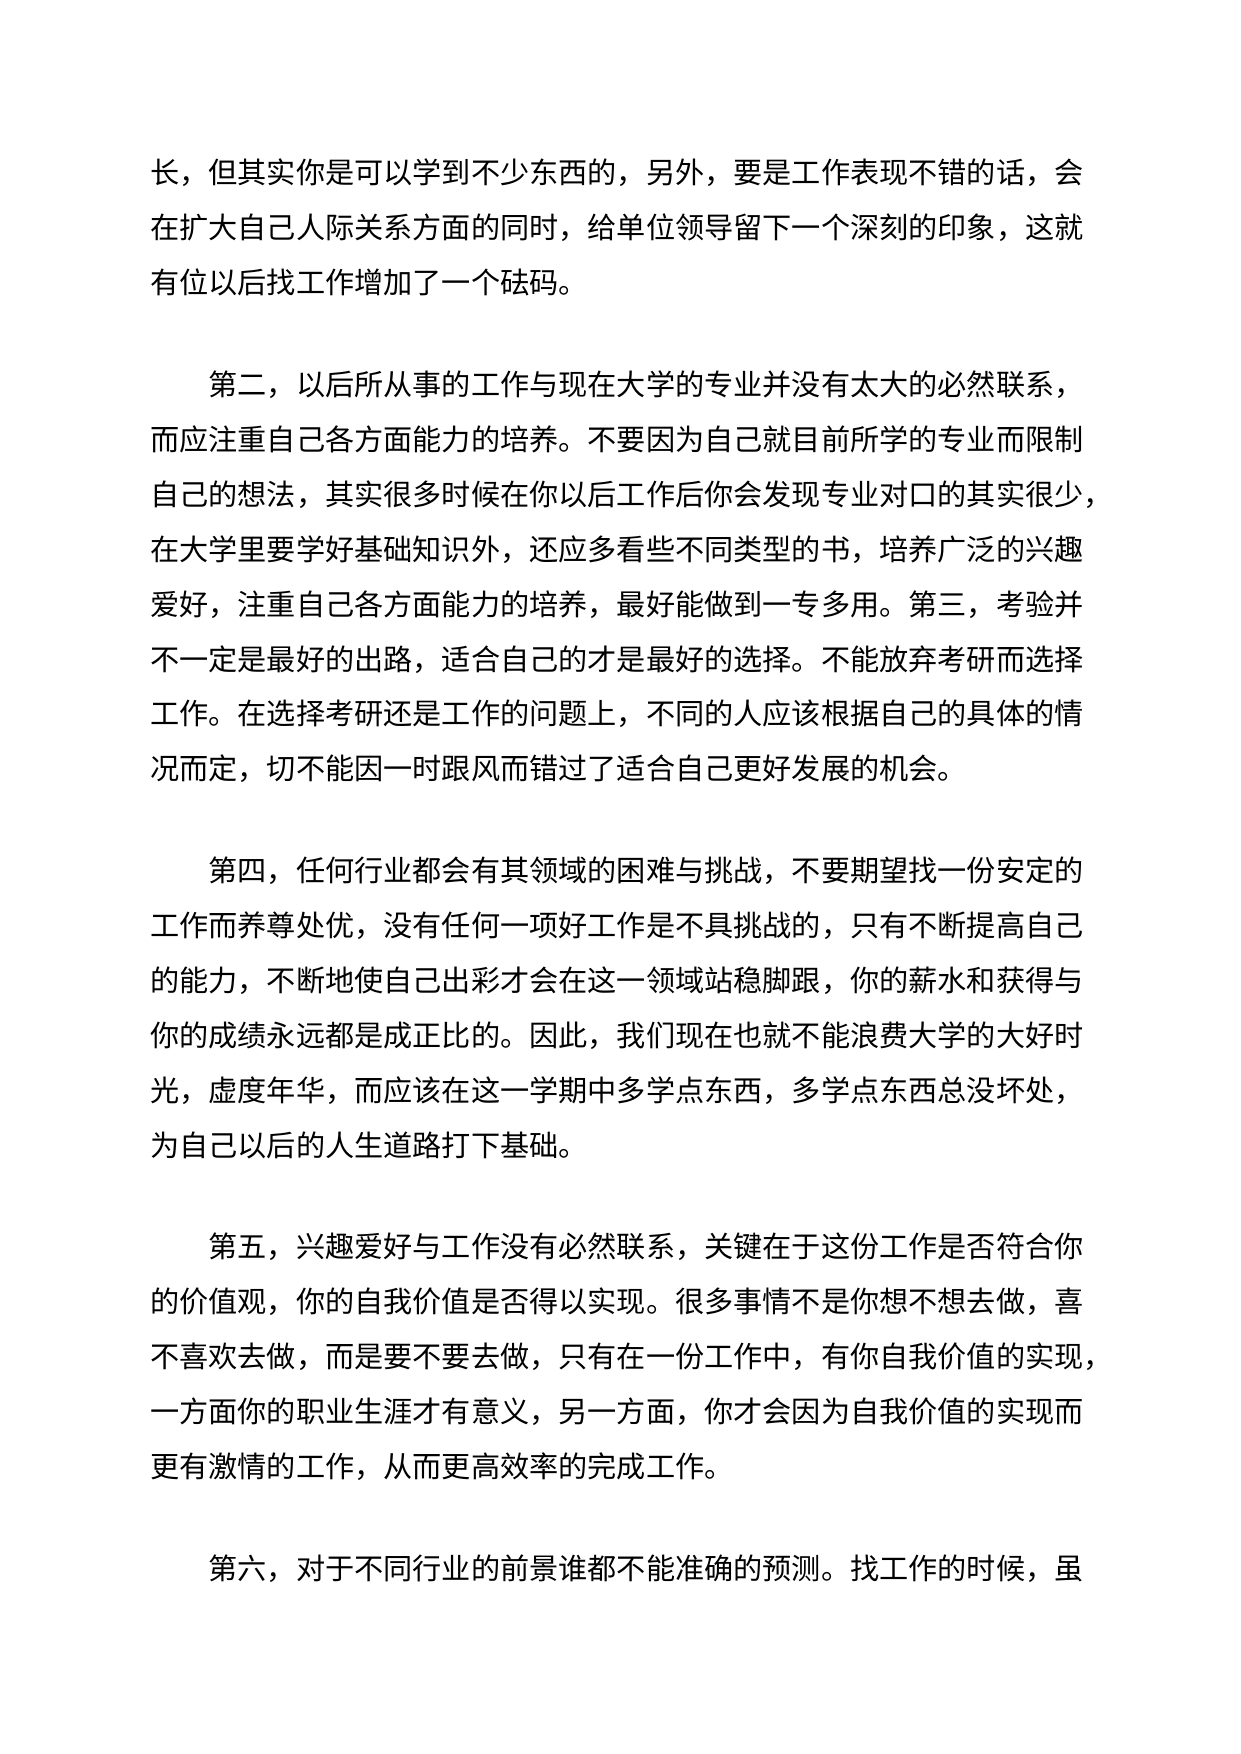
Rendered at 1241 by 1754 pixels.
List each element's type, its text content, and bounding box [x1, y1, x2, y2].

text 第四，任何行业都会有其领域的困难与挑战，不要期望找一份安定的工作而养尊处优，没有任何一项好工作是不具挑战的，只有不断提高自己的能力，不断地使自己出彩才会在这一领域站稳脚跟，你的薪水和获得与你的成绩永远都是成正比的。因此，我们现在也就不能浪费大学的大好时光，虚度年华，而应该在这一学期中多学点东西，多学点东西总没坏处，为自己以后的人生道路打下基础。 [150, 848, 1090, 1164]
text 第二，以后所从事的工作与现在大学的专业并没有太大的必然联系，而应注重自己各方面能力的培养。不要因为自己就目前所学的专业而限制自己的想法，其实很多时候在你以后工作后你会发现专业对口的其实很少，在大学里要学好基础知识外，还应多看些不同类型的书，培养广泛的兴趣爱好，注重自己各方面能力的培养，最好能做到一专多用。第三，考验并不一定是最好的出路，适合自己的才是最好的选择。不能放弃考研而选择工作。在选择考研还是工作的问题上，不同的人应该根据自己的具体的情况而定，切不能因一时跟风而错过了适合自己更好发展的机会。 [150, 362, 1090, 788]
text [150, 150, 1090, 302]
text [150, 1545, 1090, 1587]
text 第五，兴趣爱好与工作没有必然联系，关键在于这份工作是否符合你的价值观，你的自我价值是否得以实现。很多事情不是你想不想去做，喜不喜欢去做，而是要不要去做，只有在一份工作中，有你自我价值的实现，一方面你的职业生涯才有意义，另一方面，你才会因为自我价值的实现而更有激情的工作，从而更高效率的完成工作。 [150, 1224, 1090, 1486]
